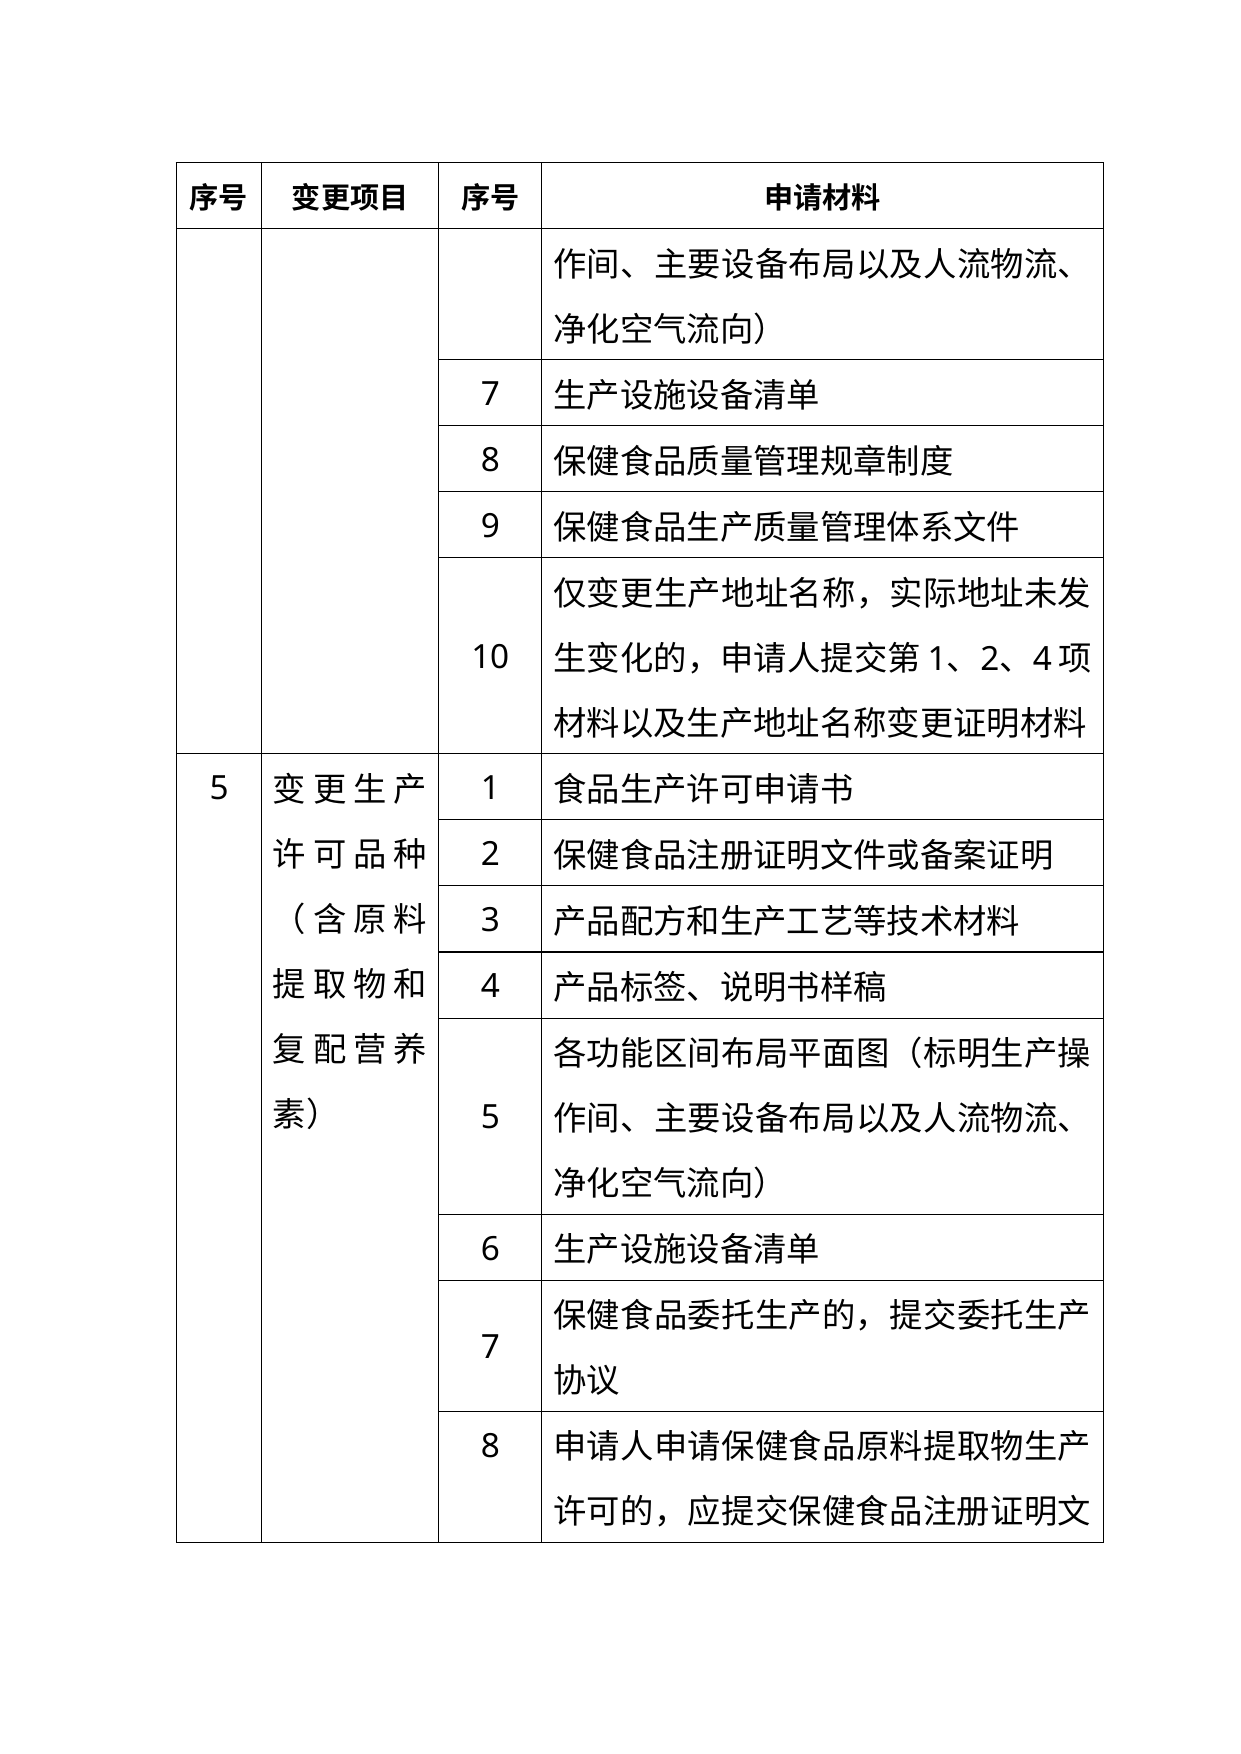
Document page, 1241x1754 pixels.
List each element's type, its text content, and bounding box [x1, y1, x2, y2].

table_cell 10 [439, 558, 541, 753]
table_cell 各功能区间布局平面图（标明生产操作间、主要设备布局以及人流物流、净化空气流向） [542, 229, 1103, 359]
table_cell 6 [439, 1215, 541, 1279]
table_cell 生产设施设备清单 [542, 360, 1103, 425]
table_header 序号 [439, 163, 541, 228]
table_cell 6 [439, 229, 541, 359]
table_header 申请材料 [542, 163, 1103, 228]
table_cell 保健食品委托生产的，提交委托生产协议 [542, 1281, 1103, 1411]
table_cell 保健食品质量管理规章制度 [542, 426, 1103, 491]
table_cell 保健食品注册证明文件或备案证明 [542, 820, 1103, 885]
table_cell 仅变更生产地址名称，实际地址未发生变化的，申请人提交第1、2、4项材料以及生产地址名称变更证明材料 [542, 558, 1103, 753]
table_cell 9 [439, 492, 541, 557]
table_cell 8 [439, 1412, 541, 1542]
table_cell 7 [439, 1281, 541, 1411]
table_cell 7 [439, 360, 541, 425]
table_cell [542, 1412, 1103, 1542]
table_cell 食品生产许可申请书 [542, 754, 1103, 819]
table_cell 1 [439, 754, 541, 819]
table_cell 产品配方和生产工艺等技术材料 [542, 886, 1103, 951]
table_cell 4 [439, 953, 541, 1017]
table_cell 各功能区间布局平面图（标明生产操作间、主要设备布局以及人流物流、净化空气流向） [542, 1019, 1103, 1213]
table_cell 5 [439, 1019, 541, 1213]
table_cell 8 [439, 426, 541, 491]
table_cell 2 [439, 820, 541, 885]
table_header 变更项目 [262, 163, 438, 228]
table_cell 变更生产许可品种（含原料提取物和复配营养素） [262, 754, 438, 1542]
table_cell 产品标签、说明书样稿 [542, 953, 1103, 1017]
table_cell 3 [439, 886, 541, 951]
table_header 序号 [177, 163, 261, 228]
table_cell 保健食品生产质量管理体系文件 [542, 492, 1103, 557]
table_cell 生产设施设备清单 [542, 1215, 1103, 1279]
table_cell 5 [177, 754, 261, 1542]
